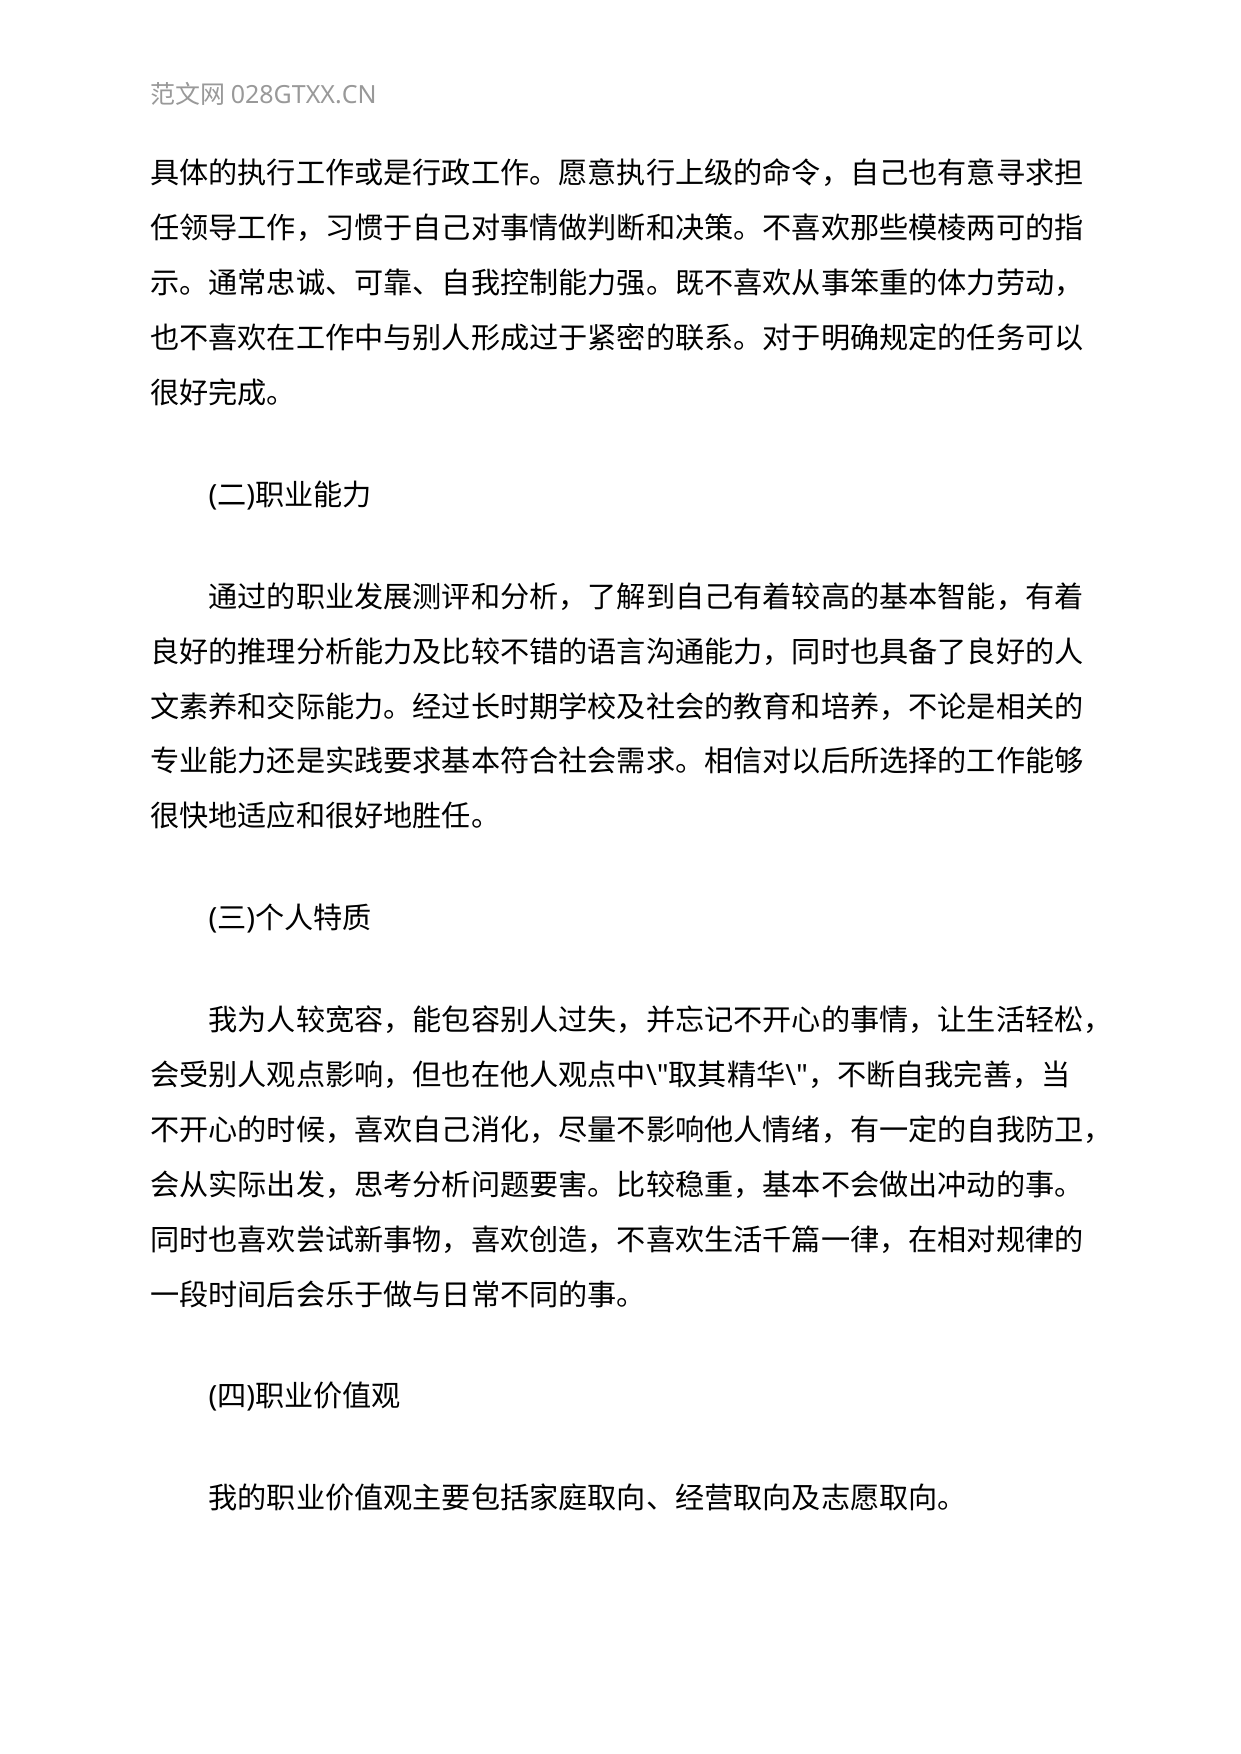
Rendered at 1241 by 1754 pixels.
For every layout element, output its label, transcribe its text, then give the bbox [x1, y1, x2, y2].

text (三)个人特质 [150, 895, 1090, 937]
text 我的职业价值观主要包括家庭取向、经营取向及志愿取向。 [150, 1475, 1090, 1517]
text (四)职业价值观 [150, 1373, 1090, 1415]
text 我为人较宽容，能包容别人过失，并忘记不开心的事情，让生活轻松，会受别人观点影响，但也在他人观点中\"取其精华\"，不断自我完善，当不开心的时候，喜欢自己消化，尽量不影响他人情绪，有一定的自我防卫，会从实际出发，思考分析问题要害。比较稳重，基本不会做出冲动的事。同时也喜欢尝试新事物，喜欢创造，不喜欢生活千篇一律，在相对规律的一段时间后会乐于做与日常不同的事。 [150, 997, 1090, 1313]
text (二)职业能力 [150, 471, 1090, 514]
text 通过的职业发展测评和分析，了解到自己有着较高的基本智能，有着良好的推理分析能力及比较不错的语言沟通能力，同时也具备了良好的人文素养和交际能力。经过长时期学校及社会的教育和培养，不论是相关的专业能力还是实践要求基本符合社会需求。相信对以后所选择的工作能够很快地适应和很好地胜任。 [150, 573, 1090, 835]
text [150, 150, 1090, 412]
